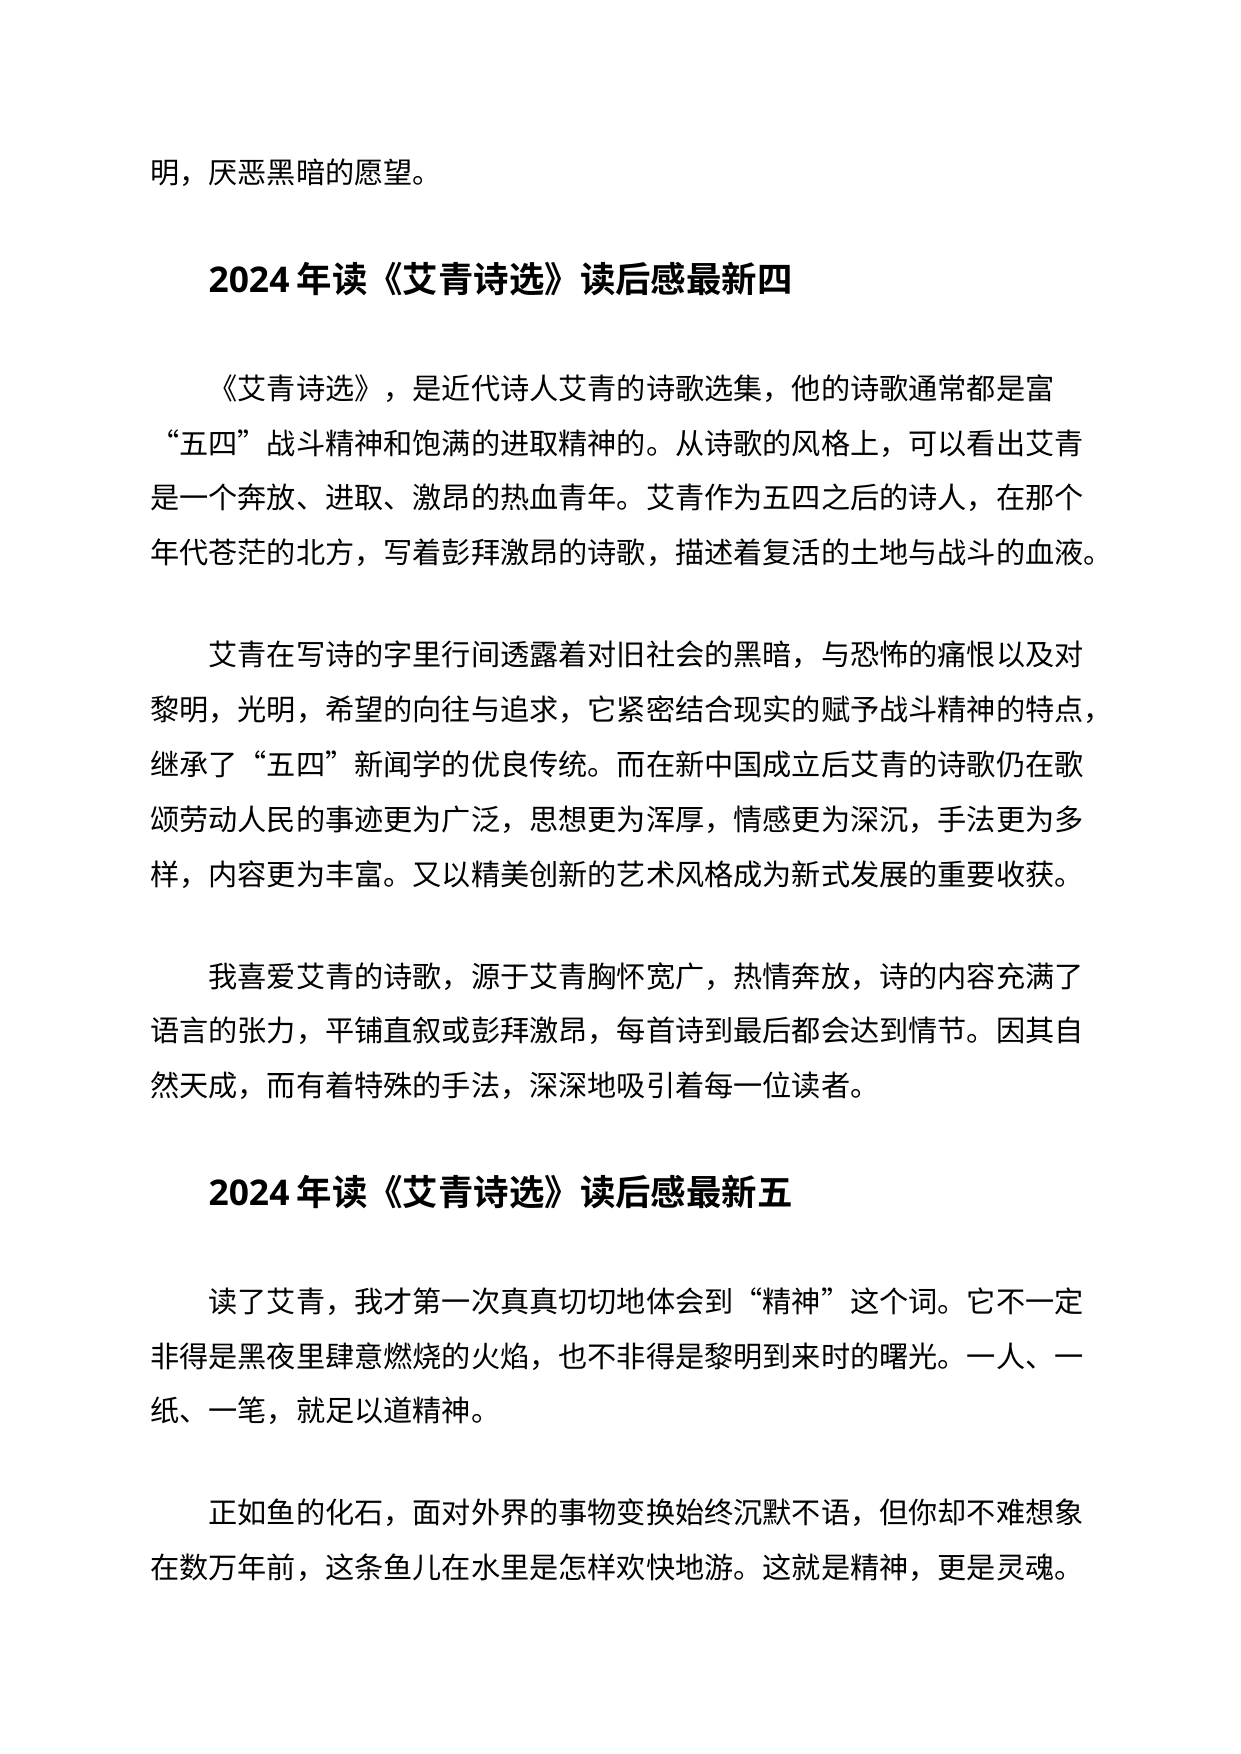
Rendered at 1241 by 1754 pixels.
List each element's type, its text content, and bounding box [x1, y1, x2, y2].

text 我喜爱艾青的诗歌，源于艾青胸怀宽广，热情奔放，诗的内容充满了语言的张力，平铺直叙或彭拜激昂，每首诗到最后都会达到情节。因其自然天成，而有着特殊的手法，深深地吸引着每一位读者。 [150, 953, 1090, 1105]
text 艾青在写诗的字里行间透露着对旧社会的黑暗，与恐怖的痛恨以及对黎明，光明，希望的向往与追求，它紧密结合现实的赋予战斗精神的特点，继承了“五四”新闻学的优良传统。而在新中国成立后艾青的诗歌仍在歌颂劳动人民的事迹更为广泛，思想更为浑厚，情感更为深沉，手法更为多样，内容更为丰富。又以精美创新的艺术风格成为新式发展的重要收获。 [150, 632, 1090, 894]
text 读了艾青，我才第一次真真切切地体会到“精神”这个词。它不一定非得是黑夜里肆意燃烧的火焰，也不非得是黎明到来时的曙光。一人、一纸、一笔，就足以道精神。 [150, 1278, 1090, 1430]
text 《艾青诗选》，是近代诗人艾青的诗歌选集，他的诗歌通常都是富“五四”战斗精神和饱满的进取精神的。从诗歌的风格上，可以看出艾青是一个奔放、进取、激昂的热血青年。艾青作为五四之后的诗人，在那个年代苍茫的北方，写着彭拜激昂的诗歌，描述着复活的土地与战斗的血液。 [150, 365, 1090, 572]
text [150, 1490, 1090, 1587]
text 2024年读《艾青诗选》读后感最新四 [150, 252, 1090, 303]
text 2024年读《艾青诗选》读后感最新五 [150, 1165, 1090, 1216]
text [150, 150, 1090, 192]
